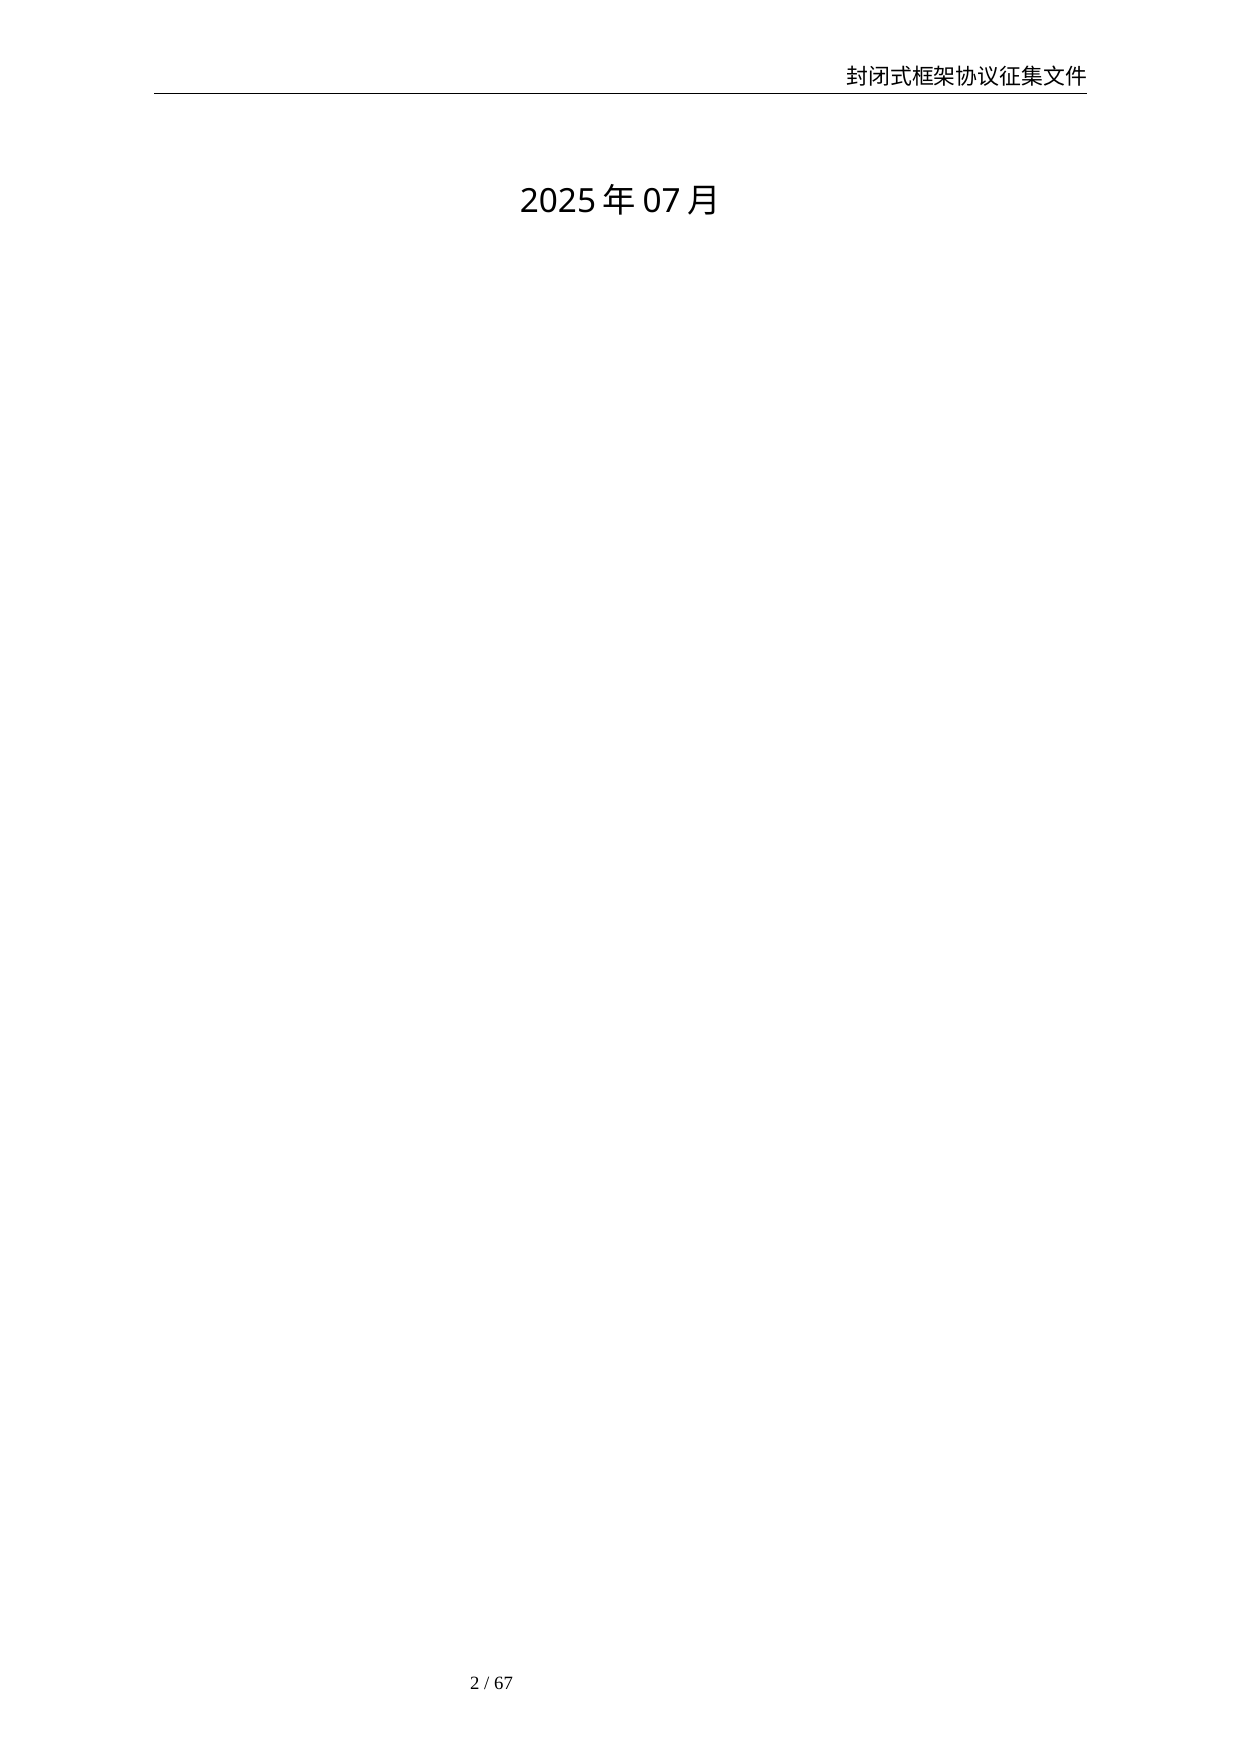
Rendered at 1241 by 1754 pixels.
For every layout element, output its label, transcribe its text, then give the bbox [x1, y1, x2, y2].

table_cell 2025年07月 [163, 162, 1077, 234]
